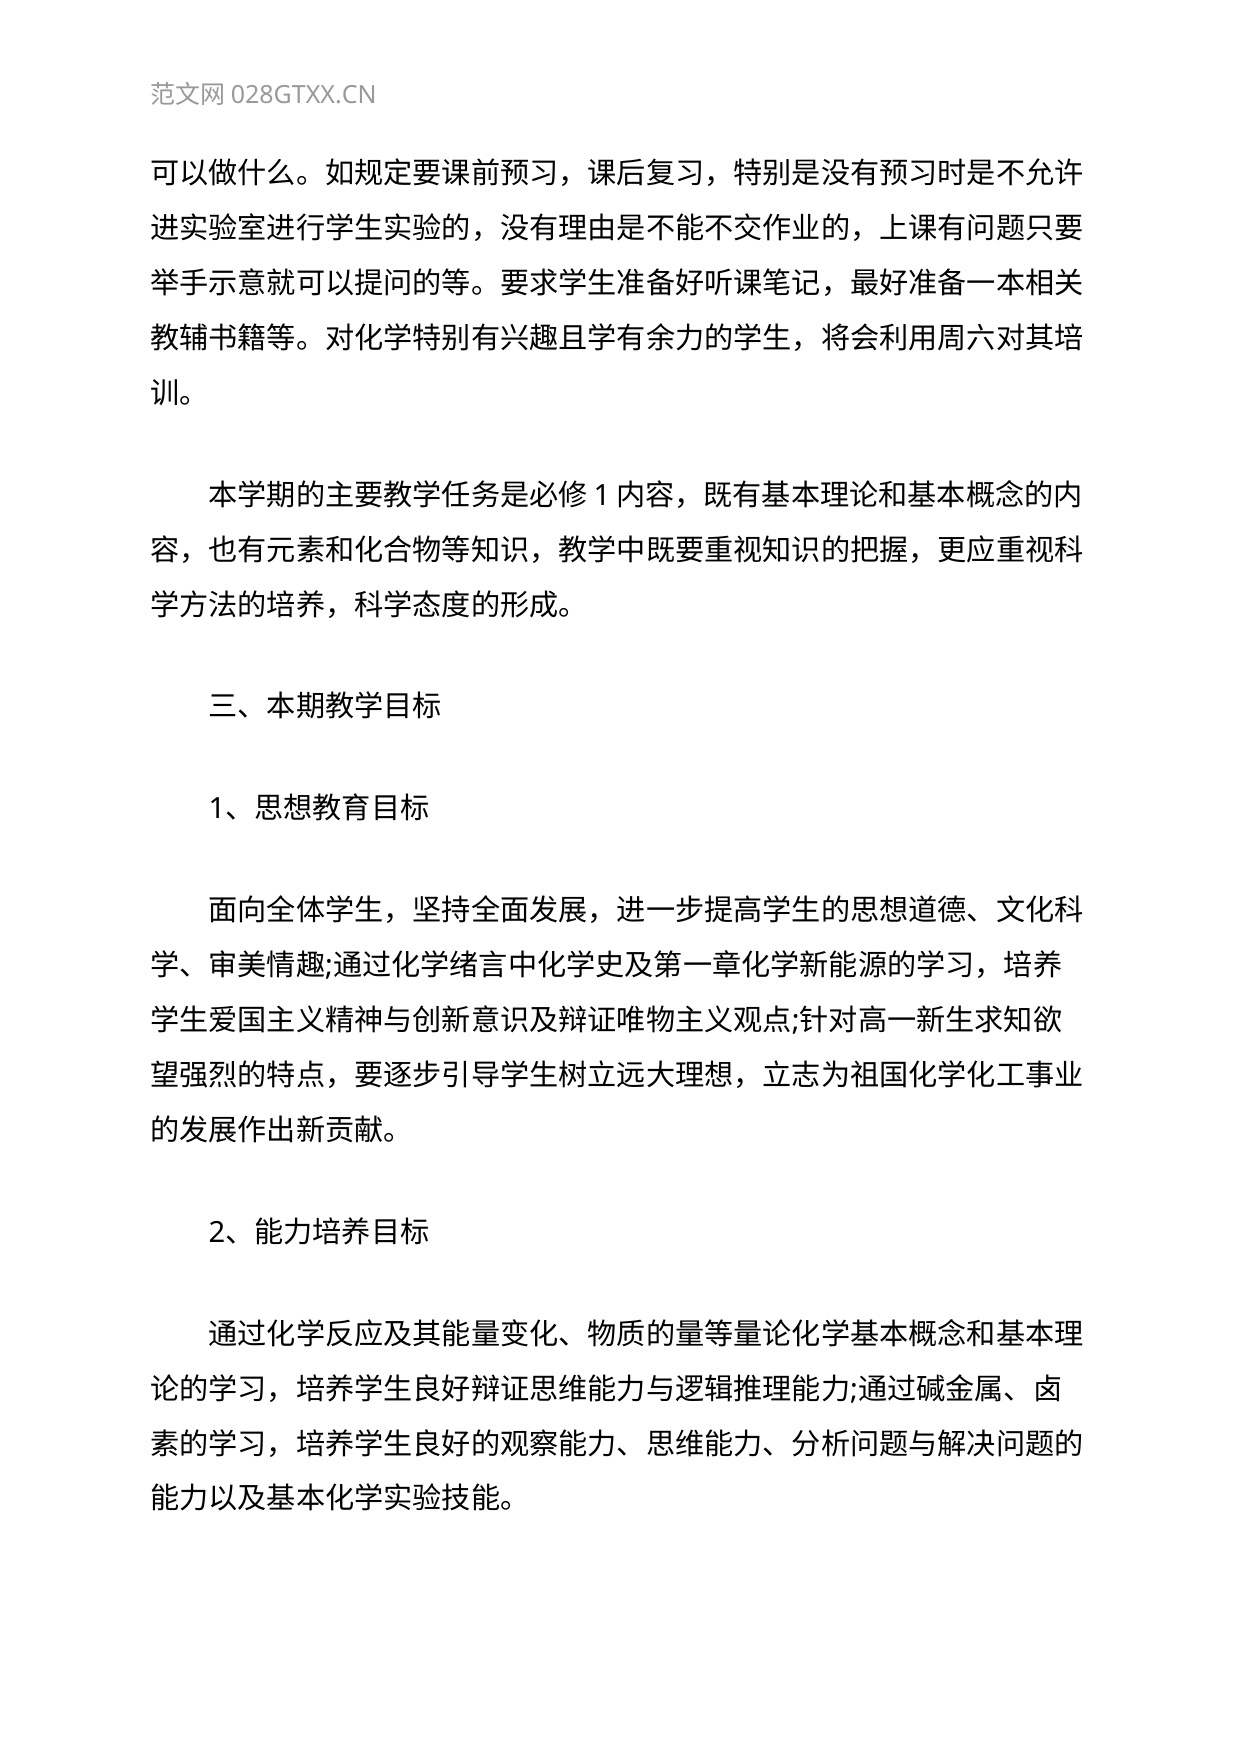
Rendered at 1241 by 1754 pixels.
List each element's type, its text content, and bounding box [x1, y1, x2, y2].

text 本学期的主要教学任务是必修1内容，既有基本理论和基本概念的内容，也有元素和化合物等知识，教学中既要重视知识的把握，更应重视科学方法的培养，科学态度的形成。 [150, 471, 1090, 623]
text 1、思想教育目标 [150, 785, 1090, 827]
text 面向全体学生，坚持全面发展，进一步提高学生的思想道德、文化科学、审美情趣;通过化学绪言中化学史及第一章化学新能源的学习，培养学生爱国主义精神与创新意识及辩证唯物主义观点;针对高一新生求知欲望强烈的特点，要逐步引导学生树立远大理想，立志为祖国化学化工事业的发展作出新贡献。 [150, 887, 1090, 1149]
text 通过化学反应及其能量变化、物质的量等量论化学基本概念和基本理论的学习，培养学生良好辩证思维能力与逻辑推理能力;通过碱金属、卤素的学习，培养学生良好的观察能力、思维能力、分析问题与解决问题的能力以及基本化学实验技能。 [150, 1310, 1090, 1517]
text 2、能力培养目标 [150, 1208, 1090, 1251]
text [150, 150, 1090, 412]
text 三、本期教学目标 [150, 683, 1090, 725]
